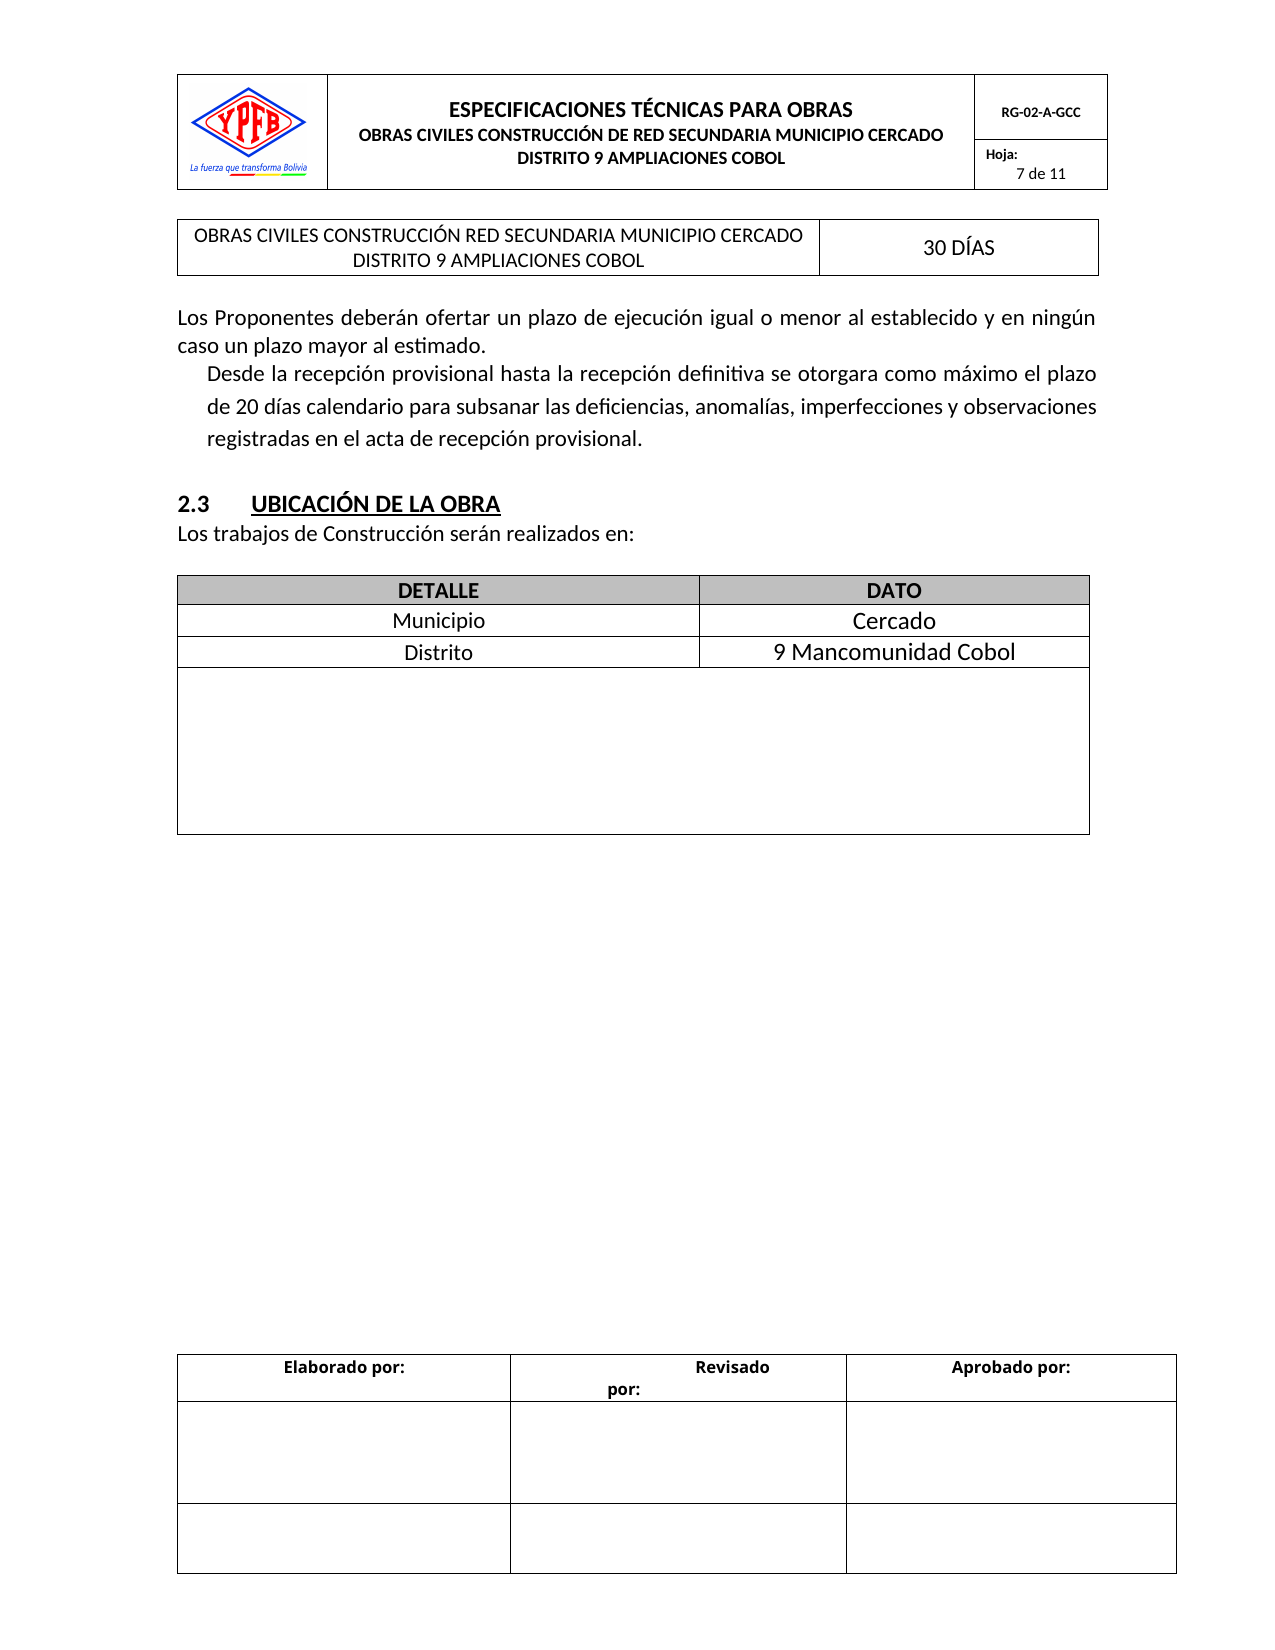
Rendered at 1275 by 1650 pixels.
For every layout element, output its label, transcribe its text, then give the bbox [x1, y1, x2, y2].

table_cell Cercado [700, 605, 1089, 636]
table_cell OBRAS CIVILES CONSTRUCCIÓN RED SECUNDARIA MUNICIPIO CERCADO DISTRITO 9 AMPLIACIONES COBOL [178, 220, 819, 274]
table_cell 9 Mancomunidad Cobol [700, 637, 1089, 667]
text Los trabajos de Construcción serán realizados en: [177, 519, 1098, 547]
table_header DETALLE [178, 576, 699, 604]
subtitle UBICACIÓN DE LA OBRA [177, 488, 1098, 519]
table_cell Municipio [178, 605, 699, 636]
table_header DATO [700, 576, 1089, 604]
table_cell 30 DÍAS [820, 220, 1098, 274]
table_cell Distrito [178, 637, 699, 667]
picture [188, 83, 308, 181]
text Los Proponentes deberán ofertar un plazo de ejecución igual o menor al establecido y en ningún caso un plazo mayor al estimado. [177, 303, 1098, 359]
text Desde la recepción provisional hasta la recepción definitiva se otorgara como máximo el plazo de 20 días calendario para subsanar las deficiencias, anomalías, imperfecciones y observaciones registradas en el acta de recepción provisional. [207, 359, 1098, 452]
table_cell [178, 668, 1089, 834]
